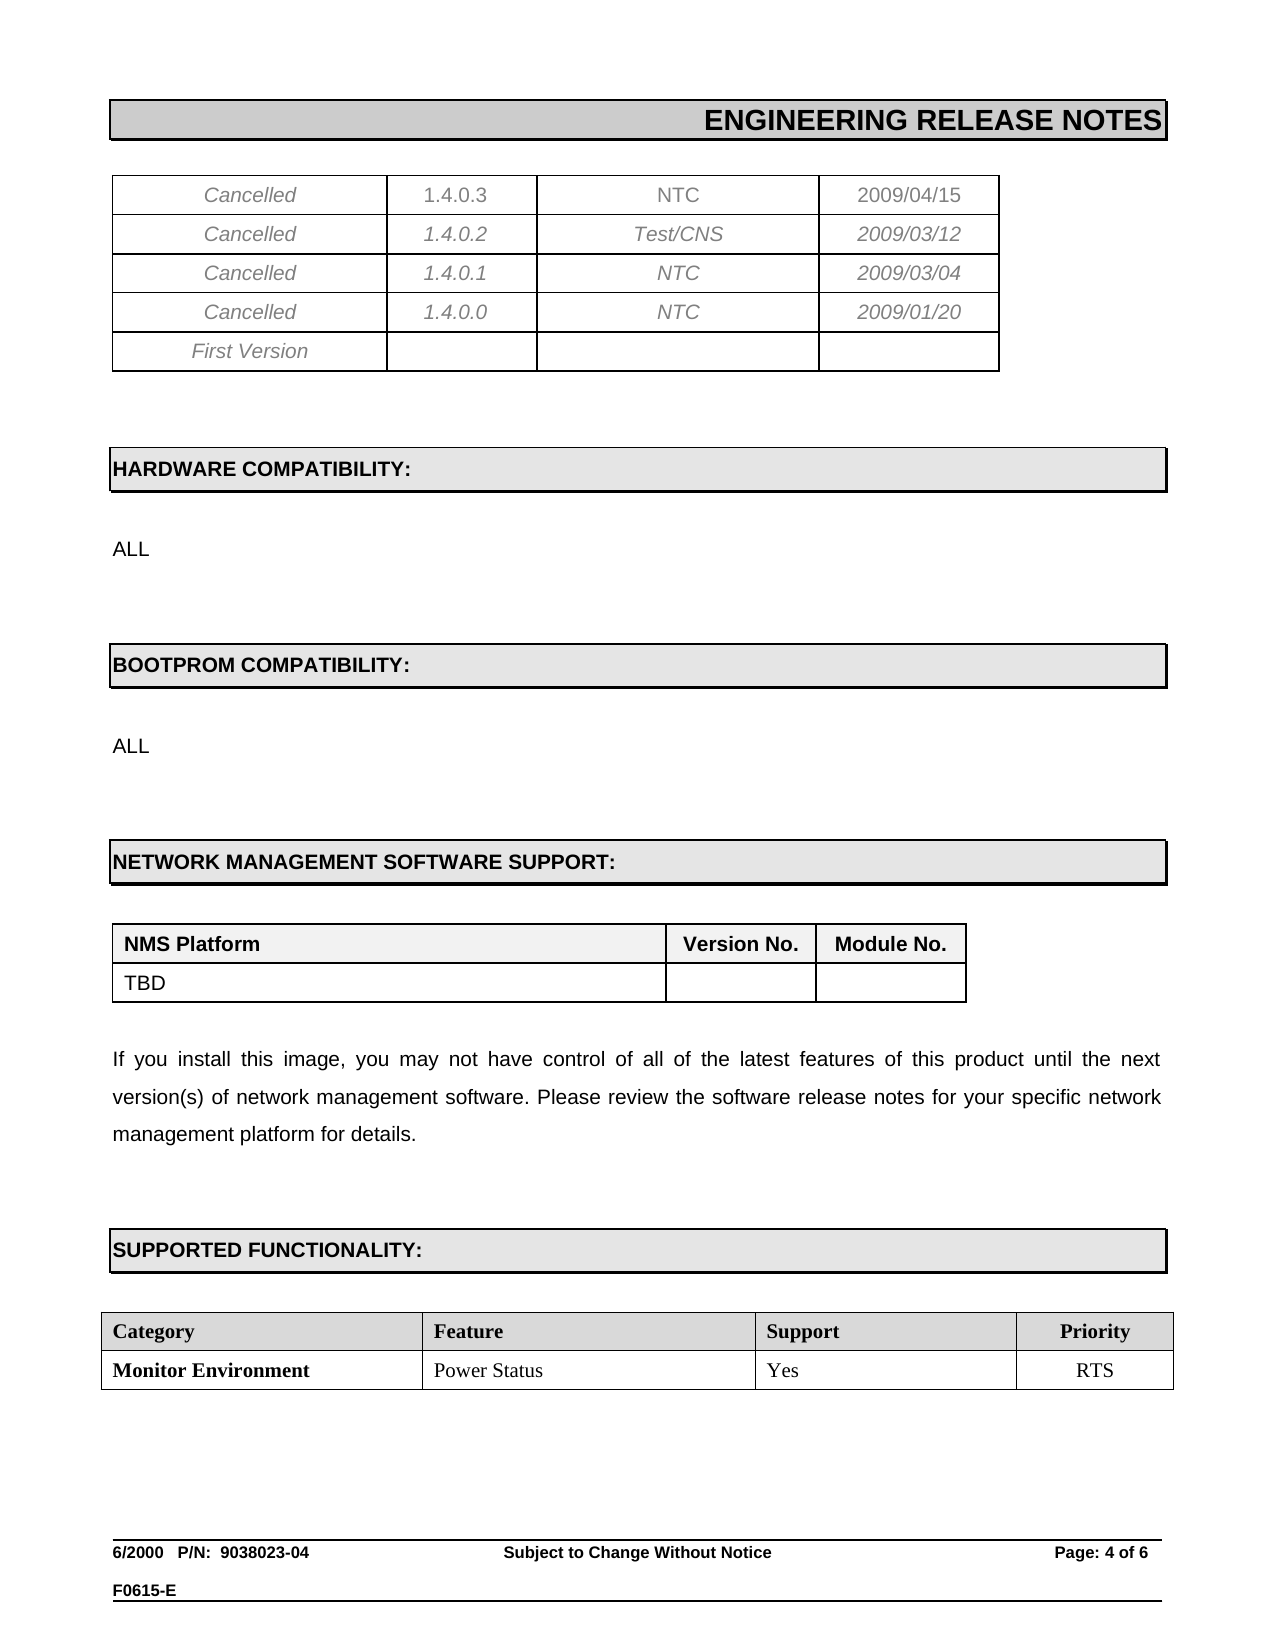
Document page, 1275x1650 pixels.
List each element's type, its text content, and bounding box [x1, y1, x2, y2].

list If you install this image, you may not have control of all of the latest features of this product until the next version(s) of network management software. Please review the software release notes for your specific network management platform for details. [112, 1040, 1162, 1153]
table_cell TBD [113, 964, 665, 1001]
table_cell [820, 293, 998, 331]
text HARDware compatibility: [111, 448, 1165, 490]
text ALL [112, 530, 1162, 568]
table_cell [820, 215, 998, 253]
text SUPPORTED FUNCTIONALITY: [111, 1230, 1165, 1271]
table_cell 1.4.0.0 [388, 293, 536, 331]
text BootPROM compatibility: [111, 645, 1165, 686]
table_cell Monitor Environment [102, 1351, 422, 1389]
table_cell Cancelled [113, 293, 386, 331]
table_cell Test/CNS [538, 215, 818, 253]
text Network Management Software Support: [111, 841, 1165, 882]
table_cell Yes [756, 1351, 1016, 1389]
table_cell NTC [538, 176, 818, 214]
table_cell NTC [538, 293, 818, 331]
table_cell [388, 333, 536, 370]
table_header Support [756, 1313, 1016, 1350]
table_cell [820, 255, 998, 292]
table_cell Cancelled [113, 176, 386, 214]
table_cell Cancelled [113, 255, 386, 292]
table_cell [820, 333, 998, 370]
table_header Module No. [817, 925, 965, 962]
table_cell First Version [113, 333, 386, 370]
table_cell [820, 176, 998, 214]
table_header NMS Platform [113, 925, 665, 962]
table_cell Power Status [423, 1351, 755, 1389]
table_cell 1.4.0.1 [388, 255, 536, 292]
table_cell [817, 964, 965, 1001]
table_cell 1.4.0.2 [388, 215, 536, 253]
table_cell NTC [538, 255, 818, 292]
table_cell [667, 964, 815, 1001]
table_cell [538, 333, 818, 370]
table_cell 1.4.0.3 [388, 176, 536, 214]
table_cell Cancelled [113, 215, 386, 253]
table_header Category [102, 1313, 422, 1350]
table_cell RTS [1017, 1351, 1173, 1389]
table_header Version No. [667, 925, 815, 962]
table_header Feature [423, 1313, 755, 1350]
table_header Priority [1017, 1313, 1173, 1350]
text ALL [112, 727, 1162, 764]
